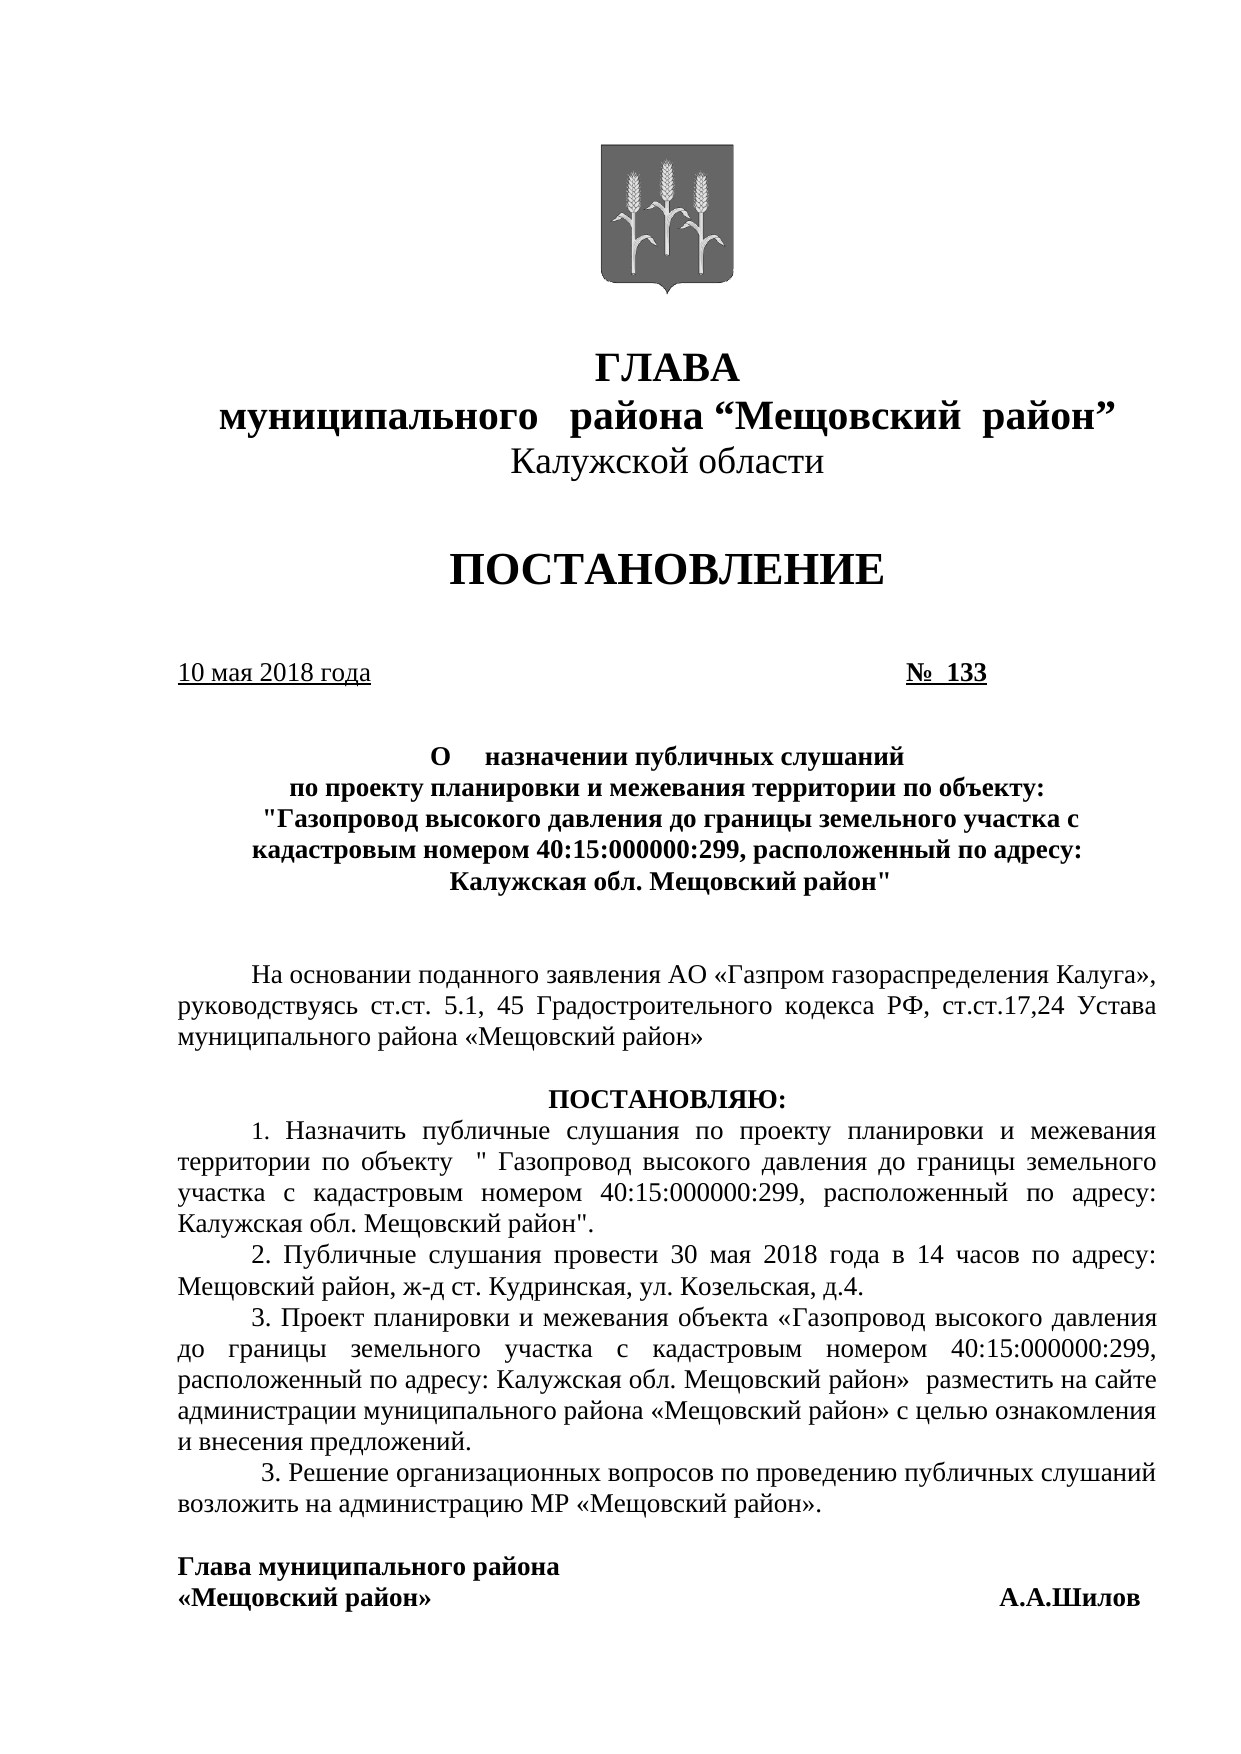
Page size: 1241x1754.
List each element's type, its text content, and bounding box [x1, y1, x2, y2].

text ПОСТАНОВЛЕНИЕ [177, 541, 1157, 594]
text муниципального района “Мещовский район” [177, 390, 1157, 438]
text Калужская обл. Мещовский район" [177, 865, 1157, 896]
text ГЛАВА [177, 342, 1157, 390]
text ПОСТАНОВЛЯЮ: [177, 1083, 1157, 1114]
text На основании поданного заявления АО «Газпром газораспределения Калуга», руководствуясь ст.ст. 5.1, 45 Градостроительного кодекса РФ, ст.ст.17,24 Устава муниципального района «Мещовский район» [177, 958, 1157, 1052]
text 3. Решение организационных вопросов по проведению публичных слушаний возложить на администрацию МР «Мещовский район». [177, 1456, 1157, 1519]
text 10 мая 2018 года № 133 [177, 656, 1157, 687]
text 2. Публичные слушания провести 30 мая 2018 года в 14 часов по адресу: Мещовский район, ж-д ст. Кудринская, ул. Козельская, д.4. [177, 1238, 1157, 1301]
text "Газопровод высокого давления до границы земельного участка с кадастровым номером 40:15:000000:299, расположенный по адресу: [177, 802, 1157, 865]
text Глава муниципального района [177, 1550, 1157, 1581]
text О назначении публичных слушаний [177, 740, 1157, 771]
text Калужской области [177, 438, 1157, 481]
text 1. Назначить публичные слушания по проекту планировки и межевания территории по объекту " Газопровод высокого давления до границы земельного участка с кадастровым номером 40:15:000000:299, расположенный по адресу: Калужская обл. Мещовский район". [177, 1114, 1157, 1238]
text 3. Проект планировки и межевания объекта «Газопровод высокого давления до границы земельного участка с кадастровым номером 40:15:000000:299, расположенный по адресу: Калужская обл. Мещовский район» разместить на сайте администрации муниципального района «Мещовский район» с целью ознакомления и внесения предложений. [177, 1301, 1157, 1456]
text по проекту планировки и межевания территории по объекту: [177, 771, 1157, 802]
text «Мещовский район» А.А.Шилов [177, 1581, 1157, 1612]
